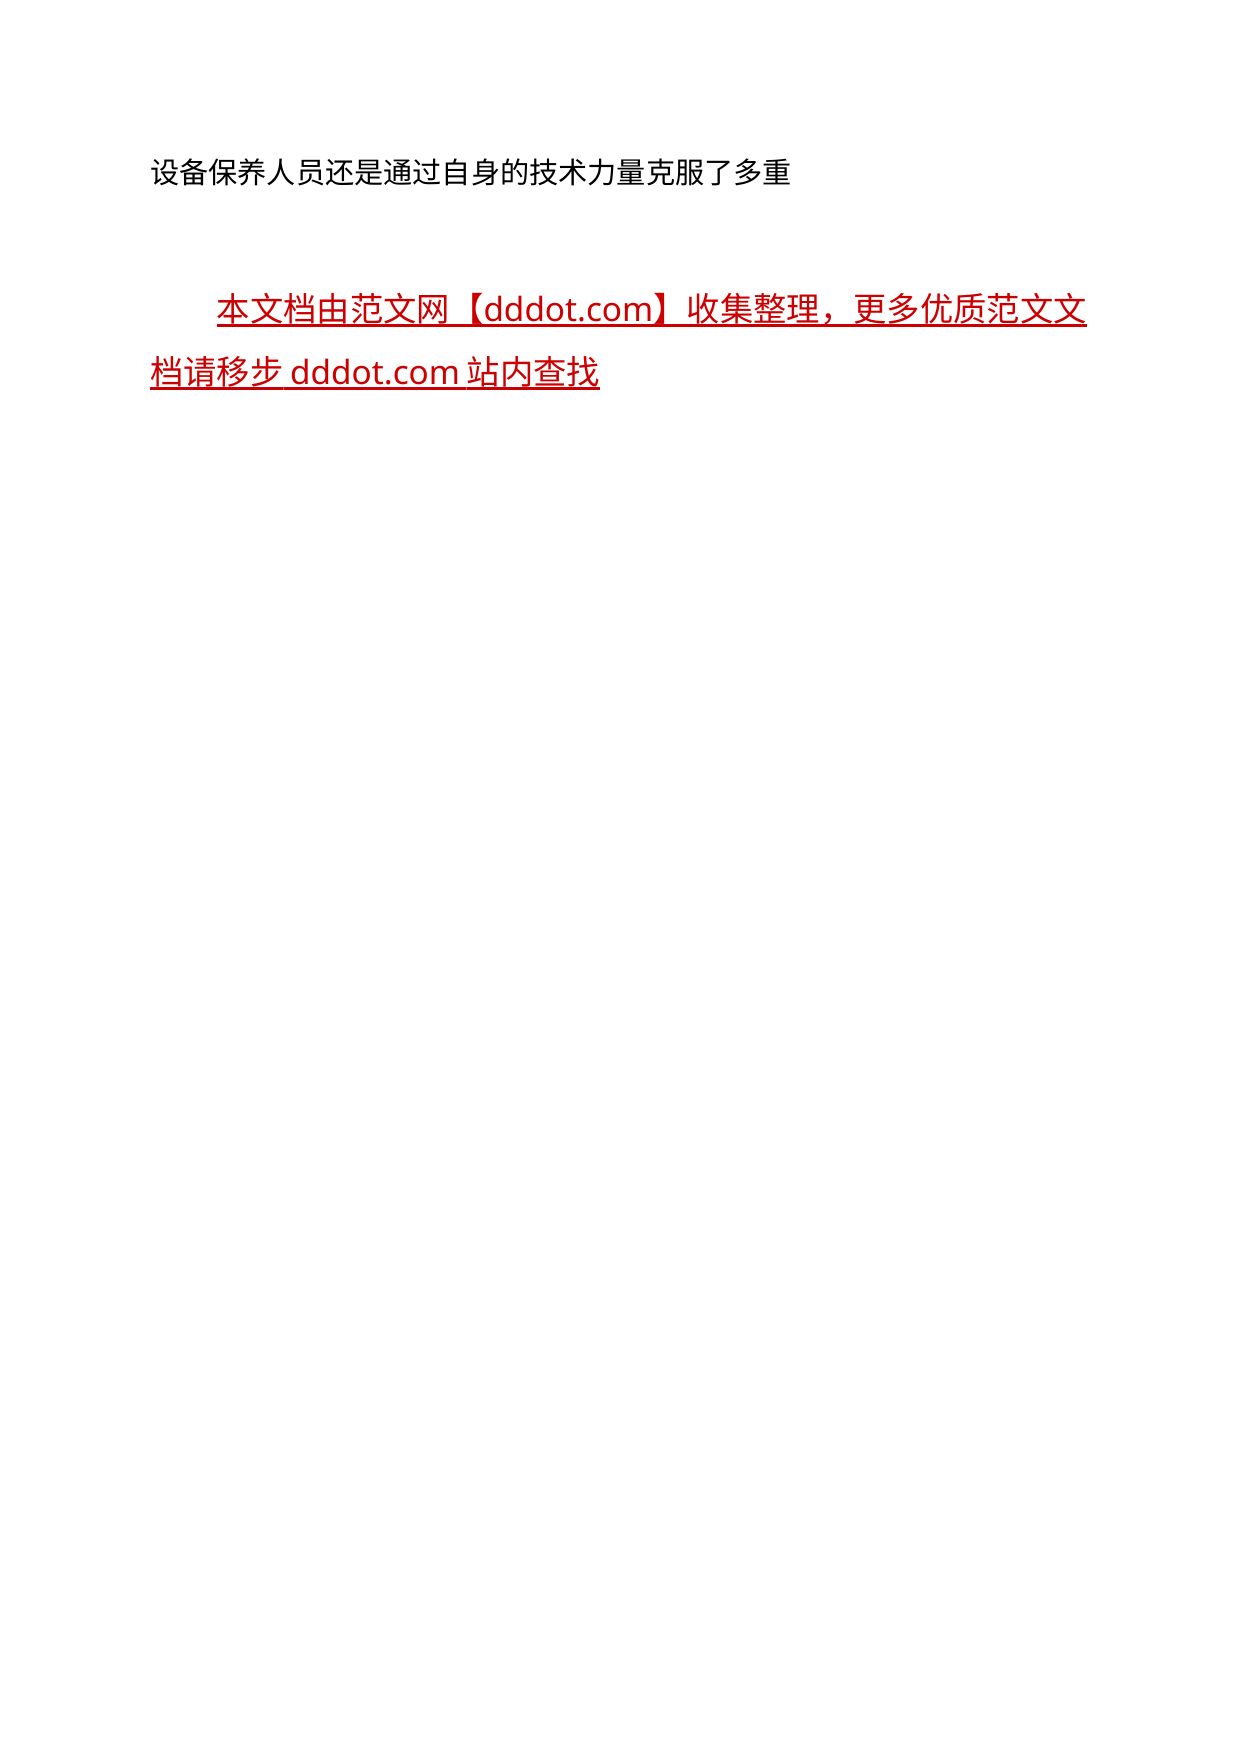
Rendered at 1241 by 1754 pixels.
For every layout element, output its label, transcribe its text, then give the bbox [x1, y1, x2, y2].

text 本文档由范文网【dddot.com】收集整理，更多优质范文文档请移步dddot.com站内查找 [150, 283, 1090, 394]
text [150, 150, 1090, 192]
